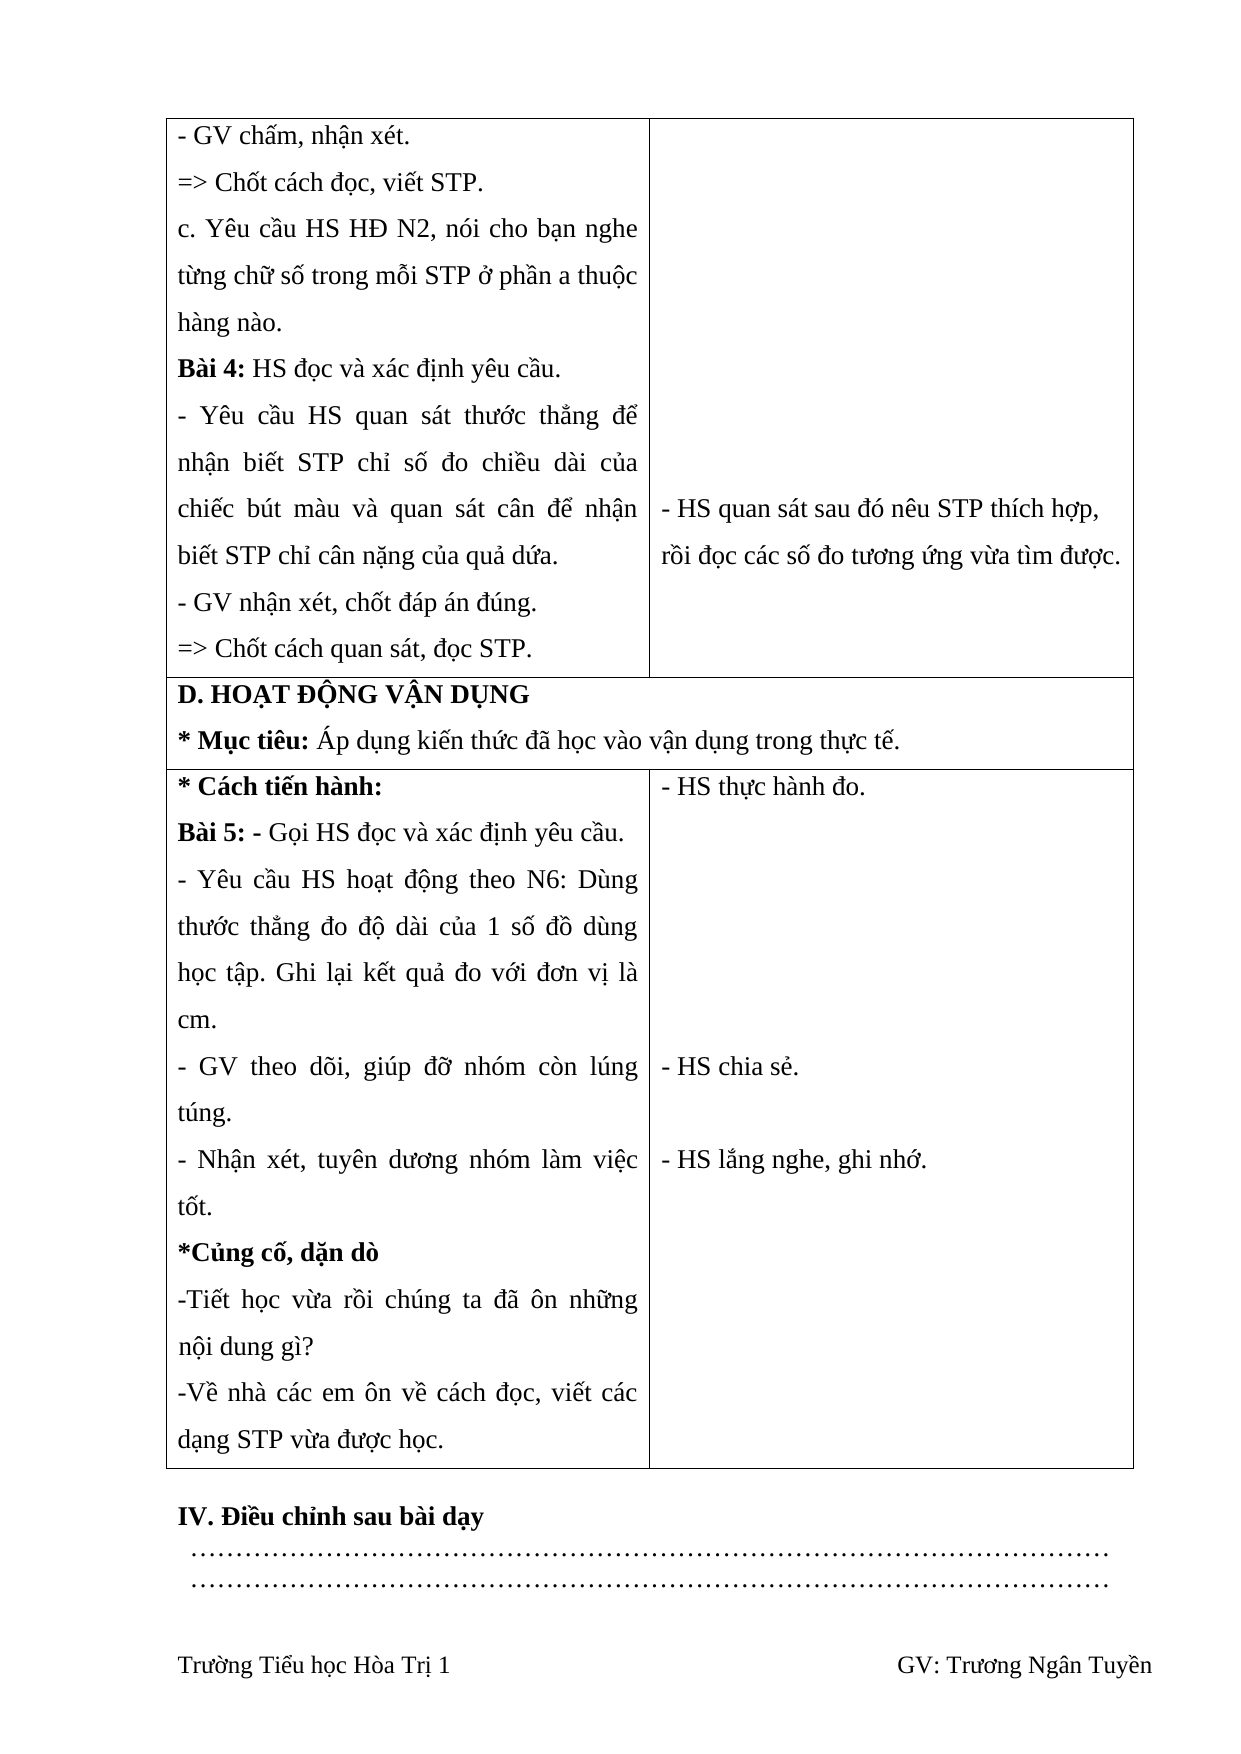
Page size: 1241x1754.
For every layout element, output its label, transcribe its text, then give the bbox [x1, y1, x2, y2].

table_cell * Cách tiến hành: Bài 5: - Gọi HS đọc và xác định yêu cầu. - Yêu cầu HS hoạt động theo N6: Dùng thước thẳng đo độ dài của 1 số đồ dùng học tập. Ghi lại kết quả đo với đơn vị là cm. - GV theo dõi, giúp đỡ nhóm còn lúng túng. - Nhận xét, tuyên dương nhóm làm việc tốt. *Củng cố, dặn dò -Tiết học vừa rồi chúng ta đã ôn những nội dung gì? -Về nhà các em ôn về cách đọc, viết các dạng STP vừa được học. [167, 770, 649, 1467]
text IV. Điều chỉnh sau bài dạy [177, 1499, 1122, 1531]
table_cell D. HOẠT ĐỘNG VẬN DỤNG * Mục tiêu: Áp dụng kiến thức đã học vào vận dụng trong thực tế. [167, 678, 1133, 769]
table_cell - HS thực hành đo. - HS chia sẻ. - HS lắng nghe, ghi nhớ. [650, 770, 1133, 1467]
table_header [167, 119, 649, 677]
text …………………………………………………………………………………………………………………………………………………………………………………… [177, 1531, 1122, 1593]
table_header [650, 119, 1133, 677]
